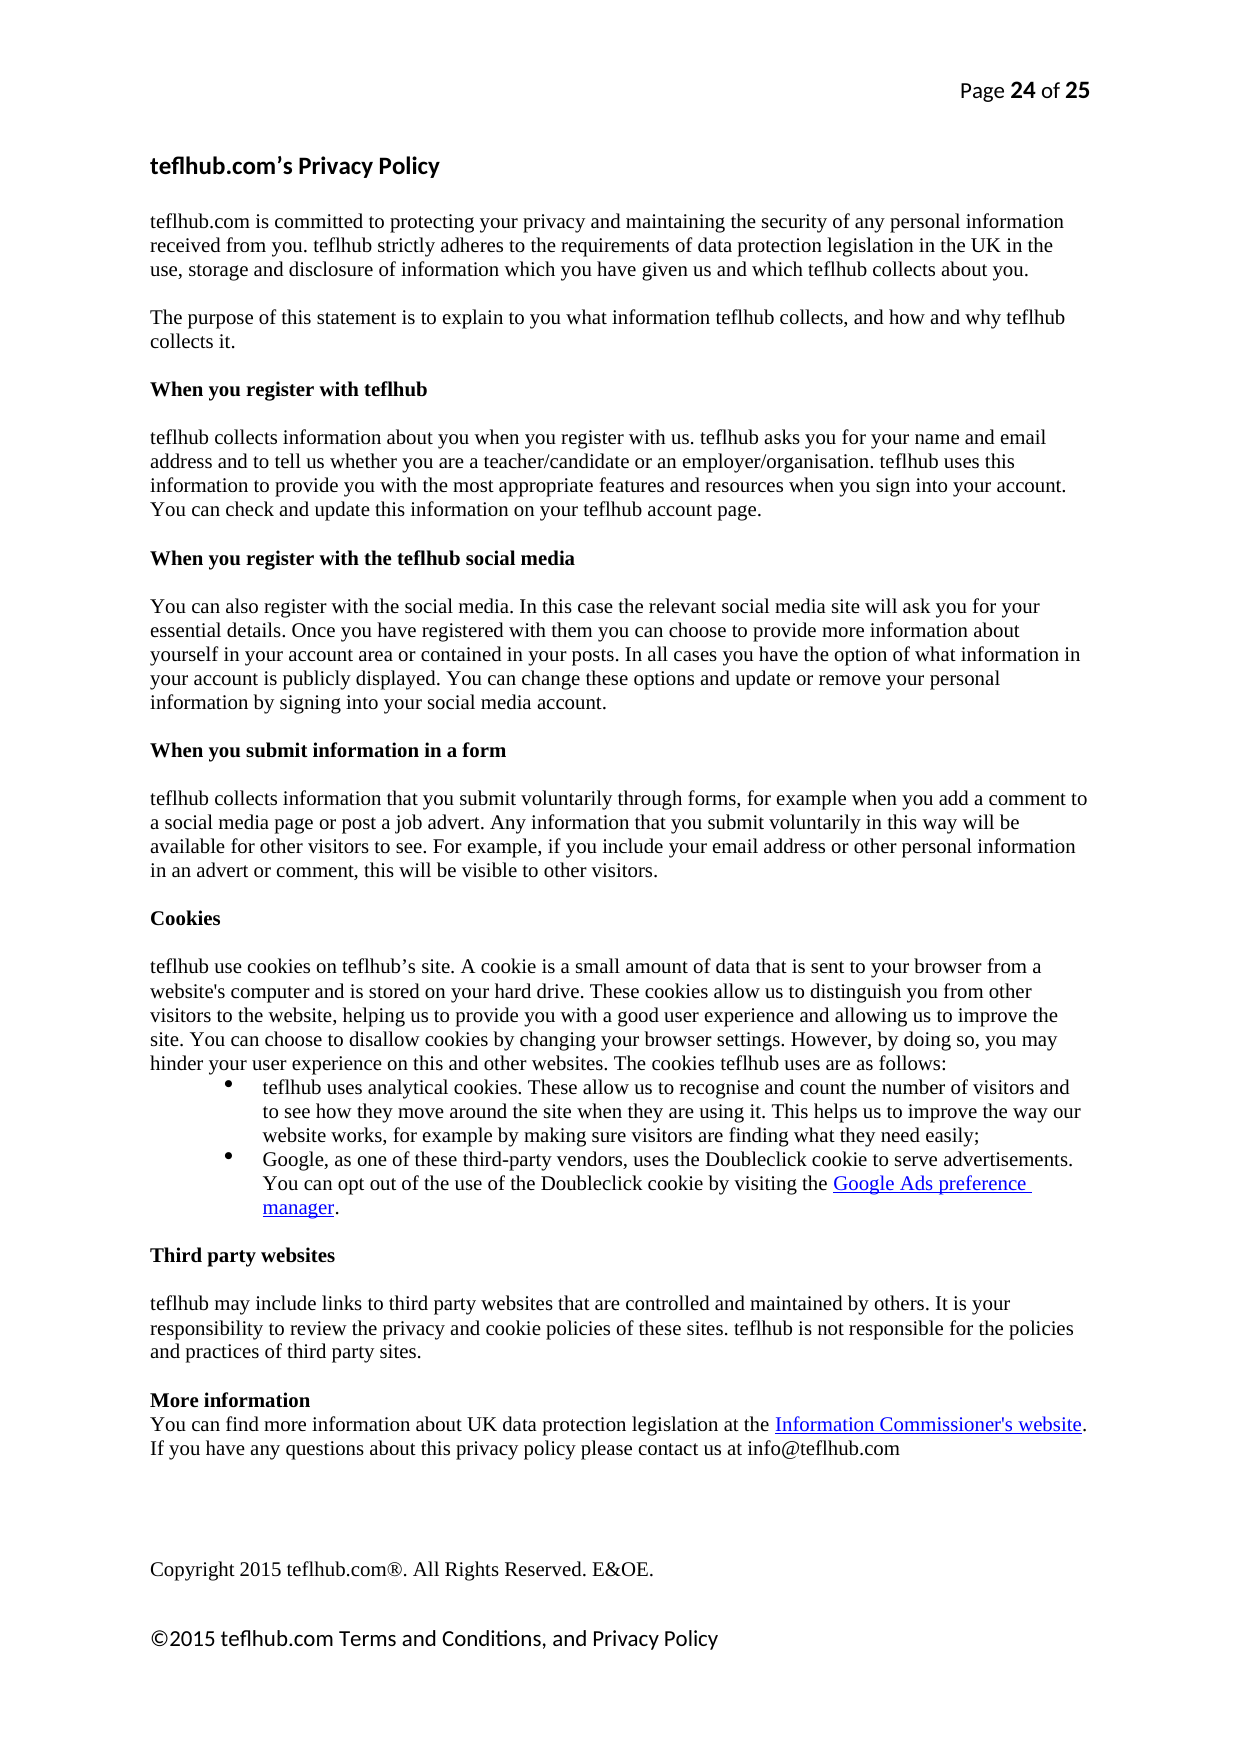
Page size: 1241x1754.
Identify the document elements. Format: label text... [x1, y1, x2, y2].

text When you register with the teflhub social media [150, 545, 1090, 569]
text You can find more information about UK data protection legislation at the Information Commissioner's website. If you have any questions about this privacy policy please contact us at info@teflhub.com [150, 1412, 1090, 1460]
text When you register with teflhub [150, 377, 1090, 401]
text teflhub may include links to third party websites that are controlled and maintained by others. It is your responsibility to review the privacy and cookie policies of these sites. teflhub is not responsible for the policies and practices of third party sites. [150, 1291, 1090, 1363]
text teflhub use cookies on teflhub’s site. A cookie is a small amount of data that is sent to your browser from a website's computer and is stored on your hard drive. These cookies allow us to distinguish you from other visitors to the website, helping us to provide you with a good user experience and allowing us to improve the site. You can choose to disallow cookies by changing your browser settings. However, by doing so, you may hinder your user experience on this and other websites. The cookies teflhub uses are as follows: [150, 954, 1090, 1075]
text teflhub collects information that you submit voluntarily through forms, for example when you add a comment to a social media page or post a job advert. Any information that you submit voluntarily in this way will be available for other visitors to see. For example, if you include your email address or other personal information in an advert or comment, this will be visible to other visitors. [150, 786, 1090, 882]
text Third party websites [150, 1243, 1090, 1267]
list Google, as one of these third-party vendors, uses the Doubleclick cookie to serve advertisements. You can opt out of the use of the Doubleclick cookie by visiting the Google Ads preference manager. [225, 1147, 1090, 1219]
text teflhub.com is committed to protecting your privacy and maintaining the security of any personal information received from you. teflhub strictly adheres to the requirements of data protection legislation in the UK in the use, storage and disclosure of information which you have given us and which teflhub collects about you. [150, 208, 1090, 281]
list teflhub uses analytical cookies. These allow us to recognise and count the number of visitors and to see how they move around the site when they are using it. This helps us to improve the way our website works, for example by making sure visitors are finding what they need easily; [225, 1075, 1090, 1147]
text Copyright 2015 teflhub.com®. All Rights Reserved. E&OE. [150, 1557, 1090, 1581]
text You can also register with the social media. In this case the relevant social media site will ask you for your essential details. Once you have registered with them you can choose to provide more information about yourself in your account area or contained in your posts. In all cases you have the option of what information in your account is publicly displayed. You can change these options and update or remove your personal information by signing into your social media account. [150, 593, 1090, 714]
text teflhub.com’s Privacy Policy [150, 150, 1090, 181]
text Cookies [150, 906, 1090, 930]
text The purpose of this statement is to explain to you what information teflhub collects, and how and why teflhub collects it. [150, 305, 1090, 353]
text When you submit information in a form [150, 738, 1090, 762]
text teflhub collects information about you when you register with us. teflhub asks you for your name and email address and to tell us whether you are a teacher/candidate or an employer/organisation. teflhub uses this information to provide you with the most appropriate features and resources when you sign into your account. You can check and update this information on your teflhub account page. [150, 425, 1090, 521]
text More information [150, 1388, 1090, 1412]
